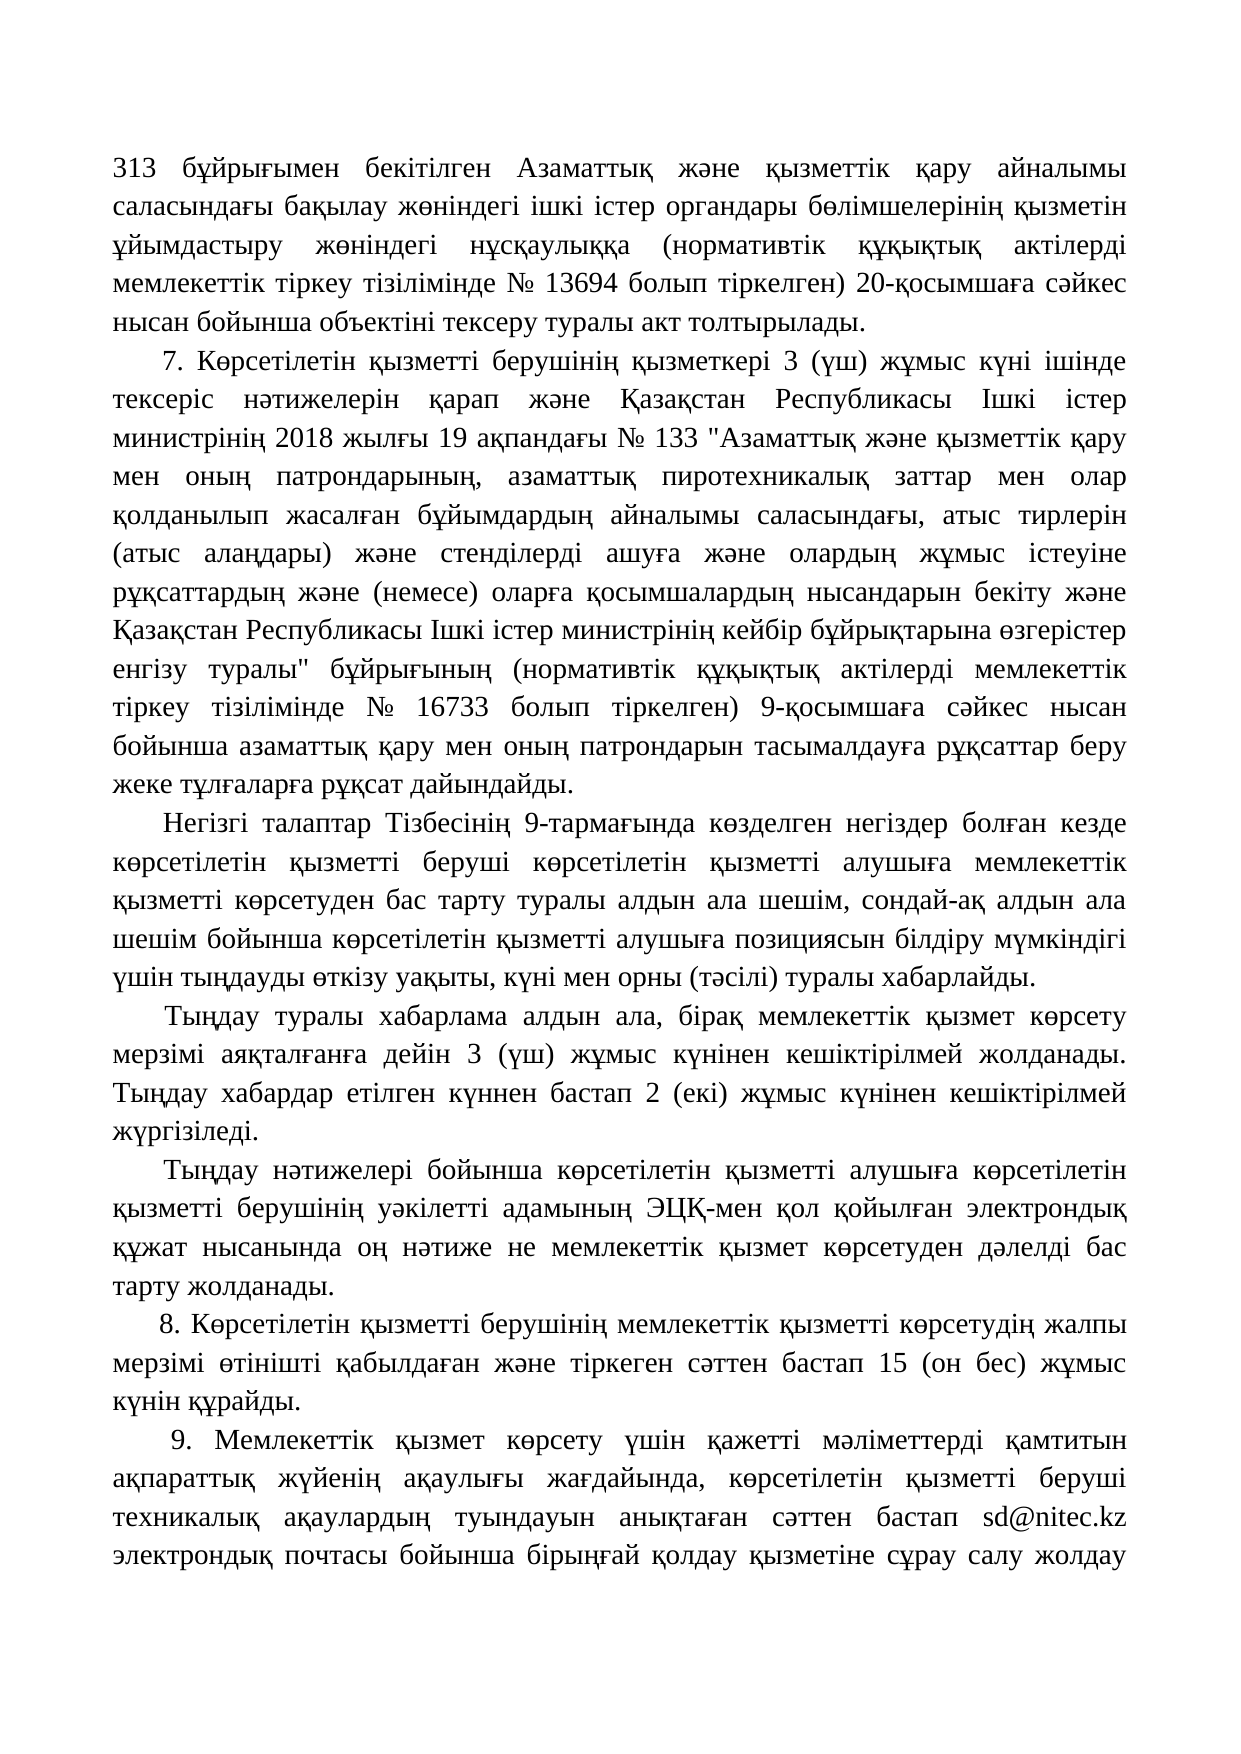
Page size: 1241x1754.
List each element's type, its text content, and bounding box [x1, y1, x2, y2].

text Негізгі талаптар Тізбесінің 9-тармағында көзделген негіздер болған кезде көрсетілетін қызметті беруші көрсетілетін қызметті алушыға мемлекеттік қызметті көрсетуден бас тарту туралы алдын ала шешім, сондай-ақ алдын ала шешім бойынша көрсетілетін қызметті алушыға позициясын білдіру мүмкіндігі үшін тыңдауды өткізу уақыты, күні мен орны (тәсілі) туралы хабарлайды. [112, 805, 1128, 993]
text 8. Көрсетілетін қызметті берушінің мемлекеттік қызметті көрсетудің жалпы мерзімі өтінішті қабылдаған және тіркеген сәттен бастап 15 (он бес) жұмыс күнін құрайды. [112, 1306, 1128, 1417]
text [112, 1422, 1128, 1571]
text 7. Көрсетілетін қызметті берушінің қызметкері 3 (үш) жұмыс күні ішінде тексеріс нәтижелерін қарап және Қазақстан Республикасы Ішкі істер министрінің 2018 жылғы 19 ақпандағы № 133 "Азаматтық және қызметтік қару мен оның патрондарының, азаматтық пиротехникалық заттар мен олар қолданылып жасалған бұйымдардың айналымы саласындағы, атыс тирлерін (атыс алаңдары) және стенділерді ашуға және олардың жұмыс істеуіне рұқсаттардың және (немесе) оларға қосымшалардың нысандарын бекіту және Қазақстан Республикасы Ішкі істер министрінің кейбір бұйрықтарына өзгерістер енгізу туралы" бұйрығының (нормативтік құқықтық актілерді мемлекеттік тіркеу тізілімінде № 16733 болып тіркелген) 9-қосымшаға сәйкес нысан бойынша азаматтық қару мен оның патрондарын тасымалдауға рұқсаттар беру жеке тұлғаларға рұқсат дайындайды. [112, 343, 1128, 800]
text Тыңдау туралы хабарлама алдын ала, бірақ мемлекеттік қызмет көрсету мерзімі аяқталғанға дейін 3 (үш) жұмыс күнінен кешіктірілмей жолданады. Тыңдау хабардар етілген күннен бастап 2 (екі) жұмыс күнінен кешіктірілмей жүргізіледі. [112, 998, 1128, 1147]
text Тыңдау нәтижелері бойынша көрсетілетін қызметті алушыға көрсетілетін қызметті берушінің уәкілетті адамының ЭЦҚ-мен қол қойылған электрондық құжат нысанында оң нәтиже не мемлекеттік қызмет көрсетуден дәлелді бас тарту жолданады. [112, 1152, 1128, 1301]
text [112, 150, 1128, 338]
